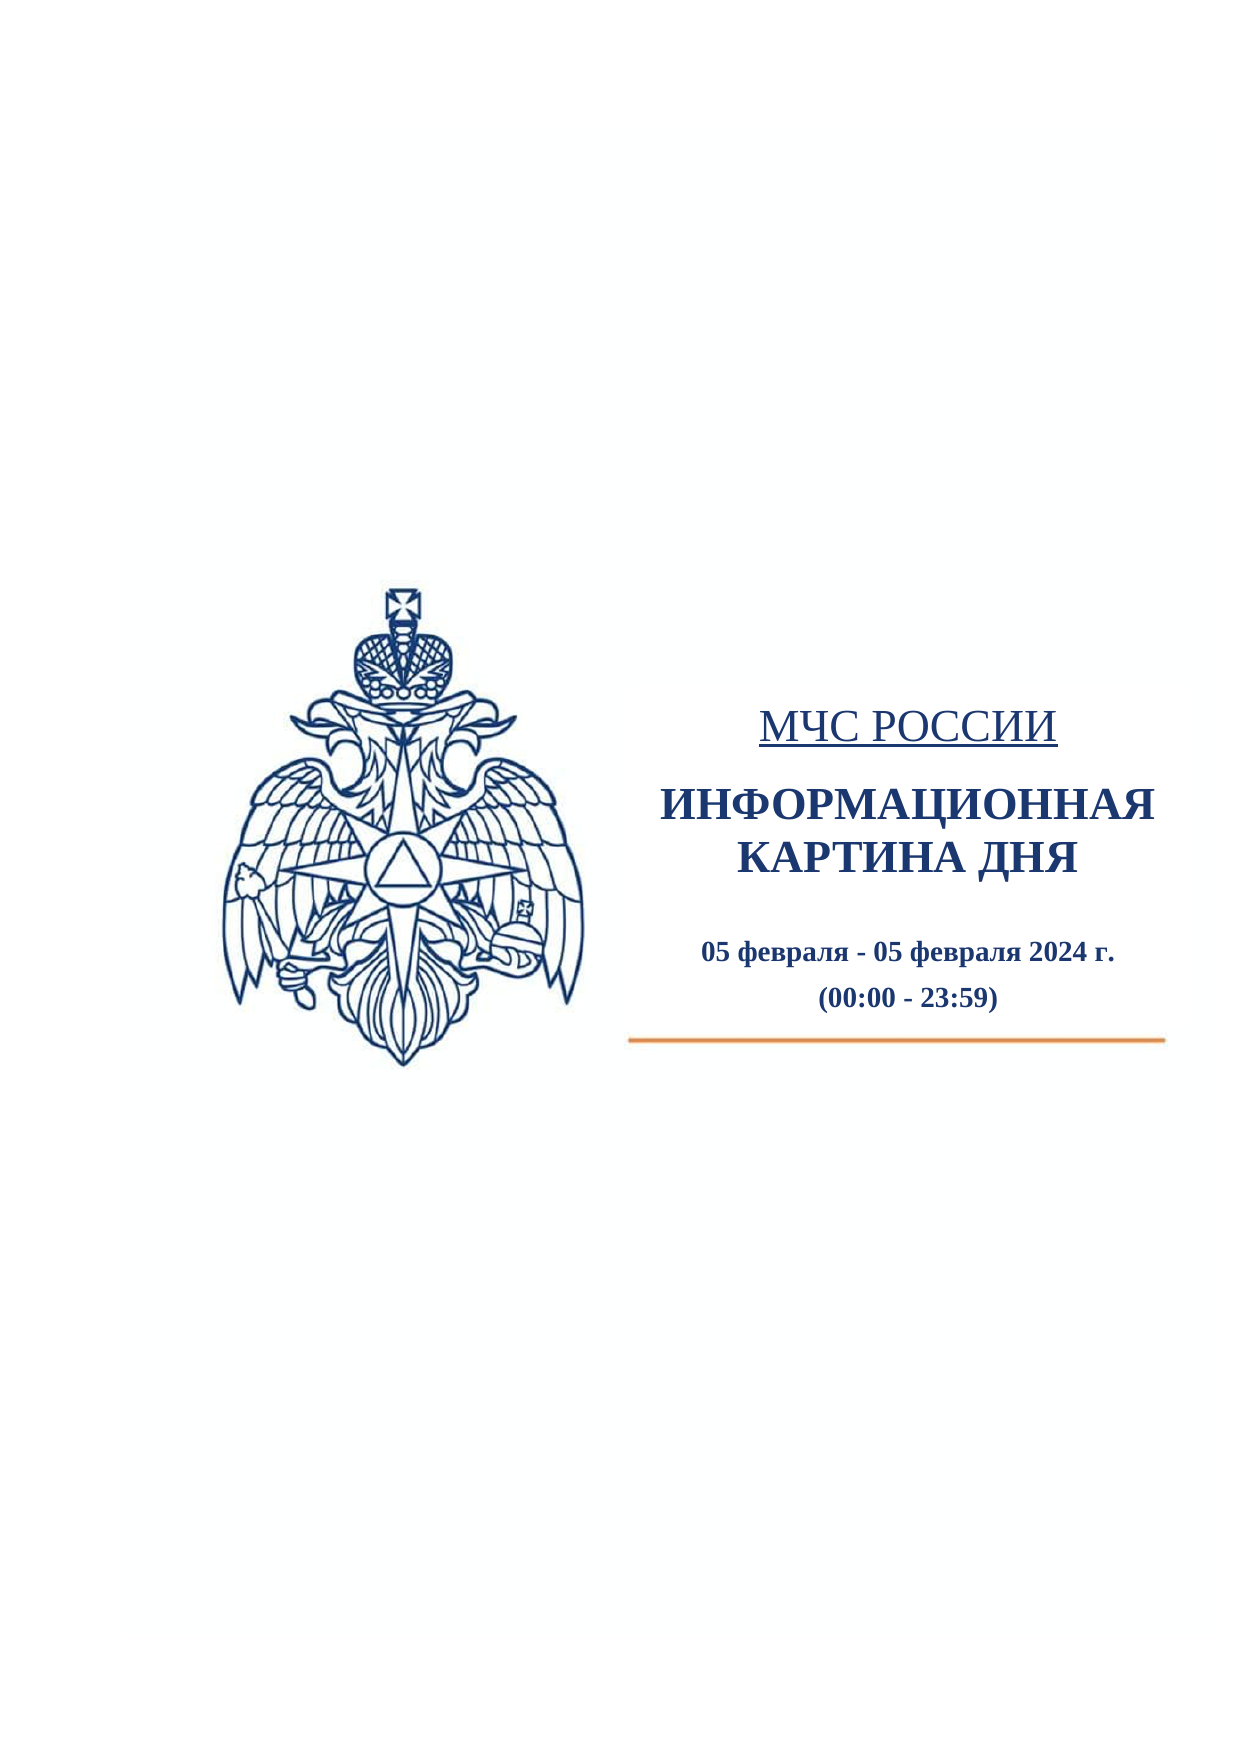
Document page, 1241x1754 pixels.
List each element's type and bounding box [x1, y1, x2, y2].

picture [118, 128, 1218, 1634]
